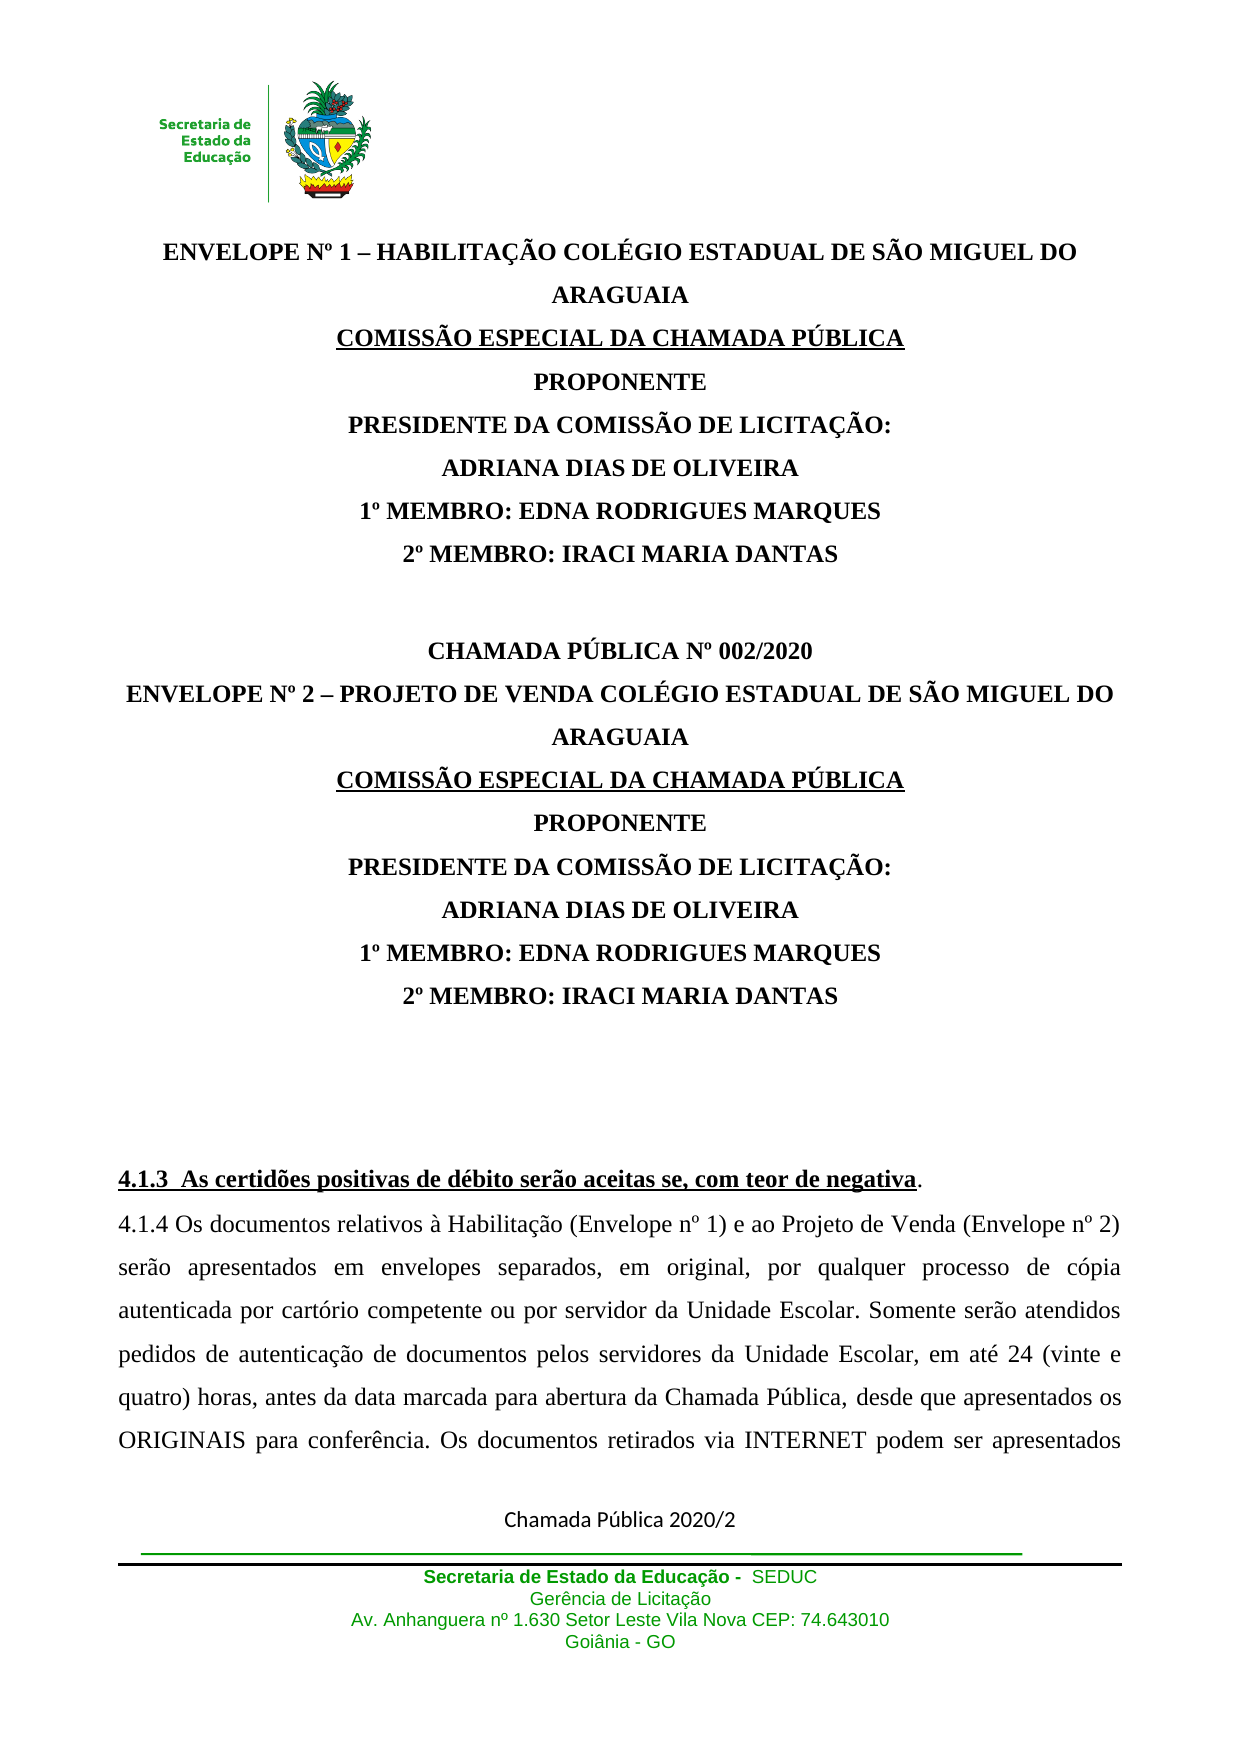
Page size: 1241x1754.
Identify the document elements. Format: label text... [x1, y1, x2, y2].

text PROPONENTE [118, 808, 1122, 837]
text COMISSÃO ESPECIAL DA CHAMADA PÚBLICA [118, 323, 1122, 352]
text ENVELOPE Nº 1 – HABILITAÇÃO COLÉGIO ESTADUAL DE SÃO MIGUEL DO ARAGUAIA [118, 237, 1122, 309]
text ADRIANA DIAS DE OLIVEIRA [118, 453, 1122, 482]
text ADRIANA DIAS DE OLIVEIRA [118, 895, 1122, 923]
text CHAMADA PÚBLICA Nº 002/2020 [118, 636, 1122, 665]
text PRESIDENTE DA COMISSÃO DE LICITAÇÃO: [118, 852, 1122, 880]
picture [118, 73, 412, 210]
text 2º MEMBRO: IRACI MARIA DANTAS [118, 539, 1122, 568]
text COMISSÃO ESPECIAL DA CHAMADA PÚBLICA [118, 765, 1122, 794]
text 4.1.3 As certidões positivas de débito serão aceitas se, com teor de negativa. [118, 1164, 1122, 1193]
text ENVELOPE Nº 2 – PROJETO DE VENDA COLÉGIO ESTADUAL DE SÃO MIGUEL DO ARAGUAIA [118, 679, 1122, 751]
text 1º MEMBRO: EDNA RODRIGUES MARQUES [118, 938, 1122, 967]
text 2º MEMBRO: IRACI MARIA DANTAS [118, 981, 1122, 1010]
text 1º MEMBRO: EDNA RODRIGUES MARQUES [118, 496, 1122, 525]
text PRESIDENTE DA COMISSÃO DE LICITAÇÃO: [118, 410, 1122, 438]
text PROPONENTE [118, 367, 1122, 395]
